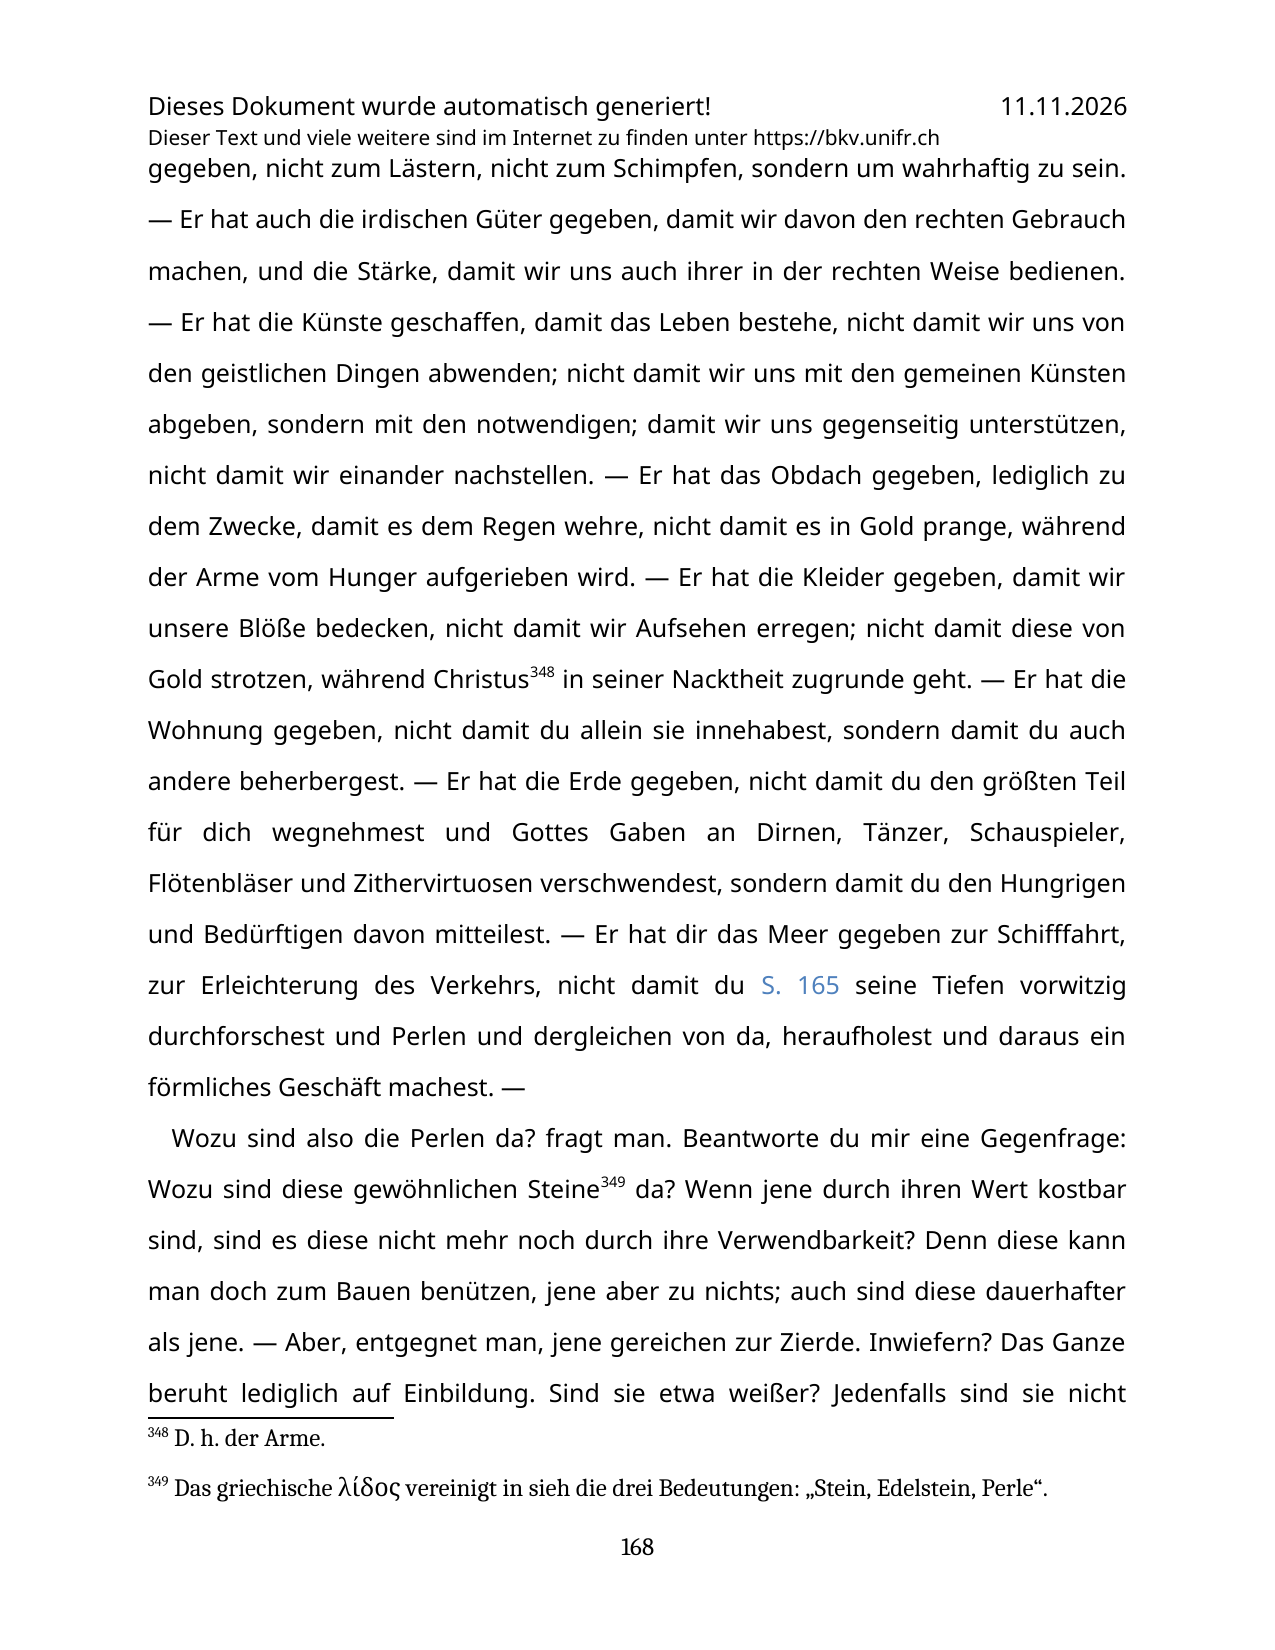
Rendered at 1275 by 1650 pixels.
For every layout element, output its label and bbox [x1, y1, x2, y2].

text [148, 1121, 1127, 1410]
text [148, 151, 1127, 1104]
